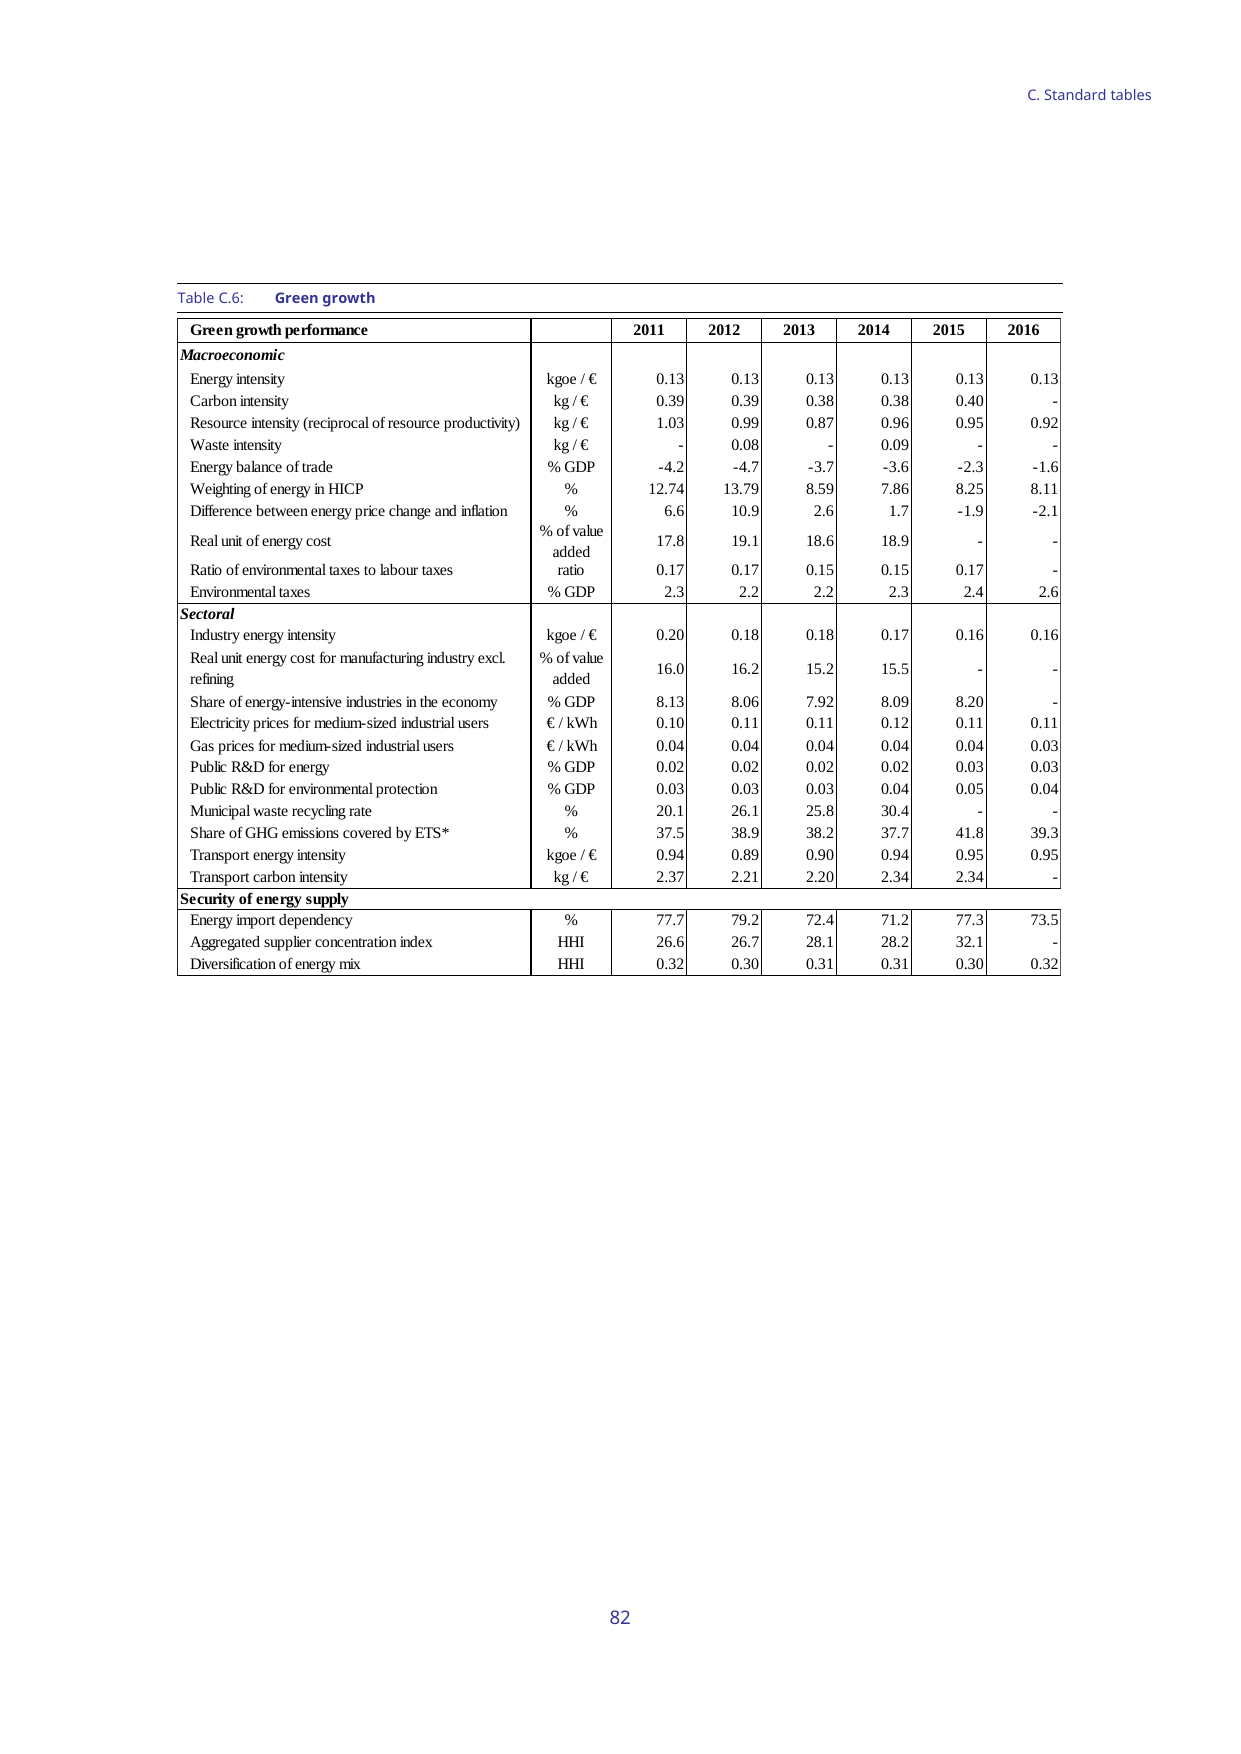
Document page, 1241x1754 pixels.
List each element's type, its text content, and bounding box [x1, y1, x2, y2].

table_cell Table C.6: Green growth [177, 284, 1063, 312]
